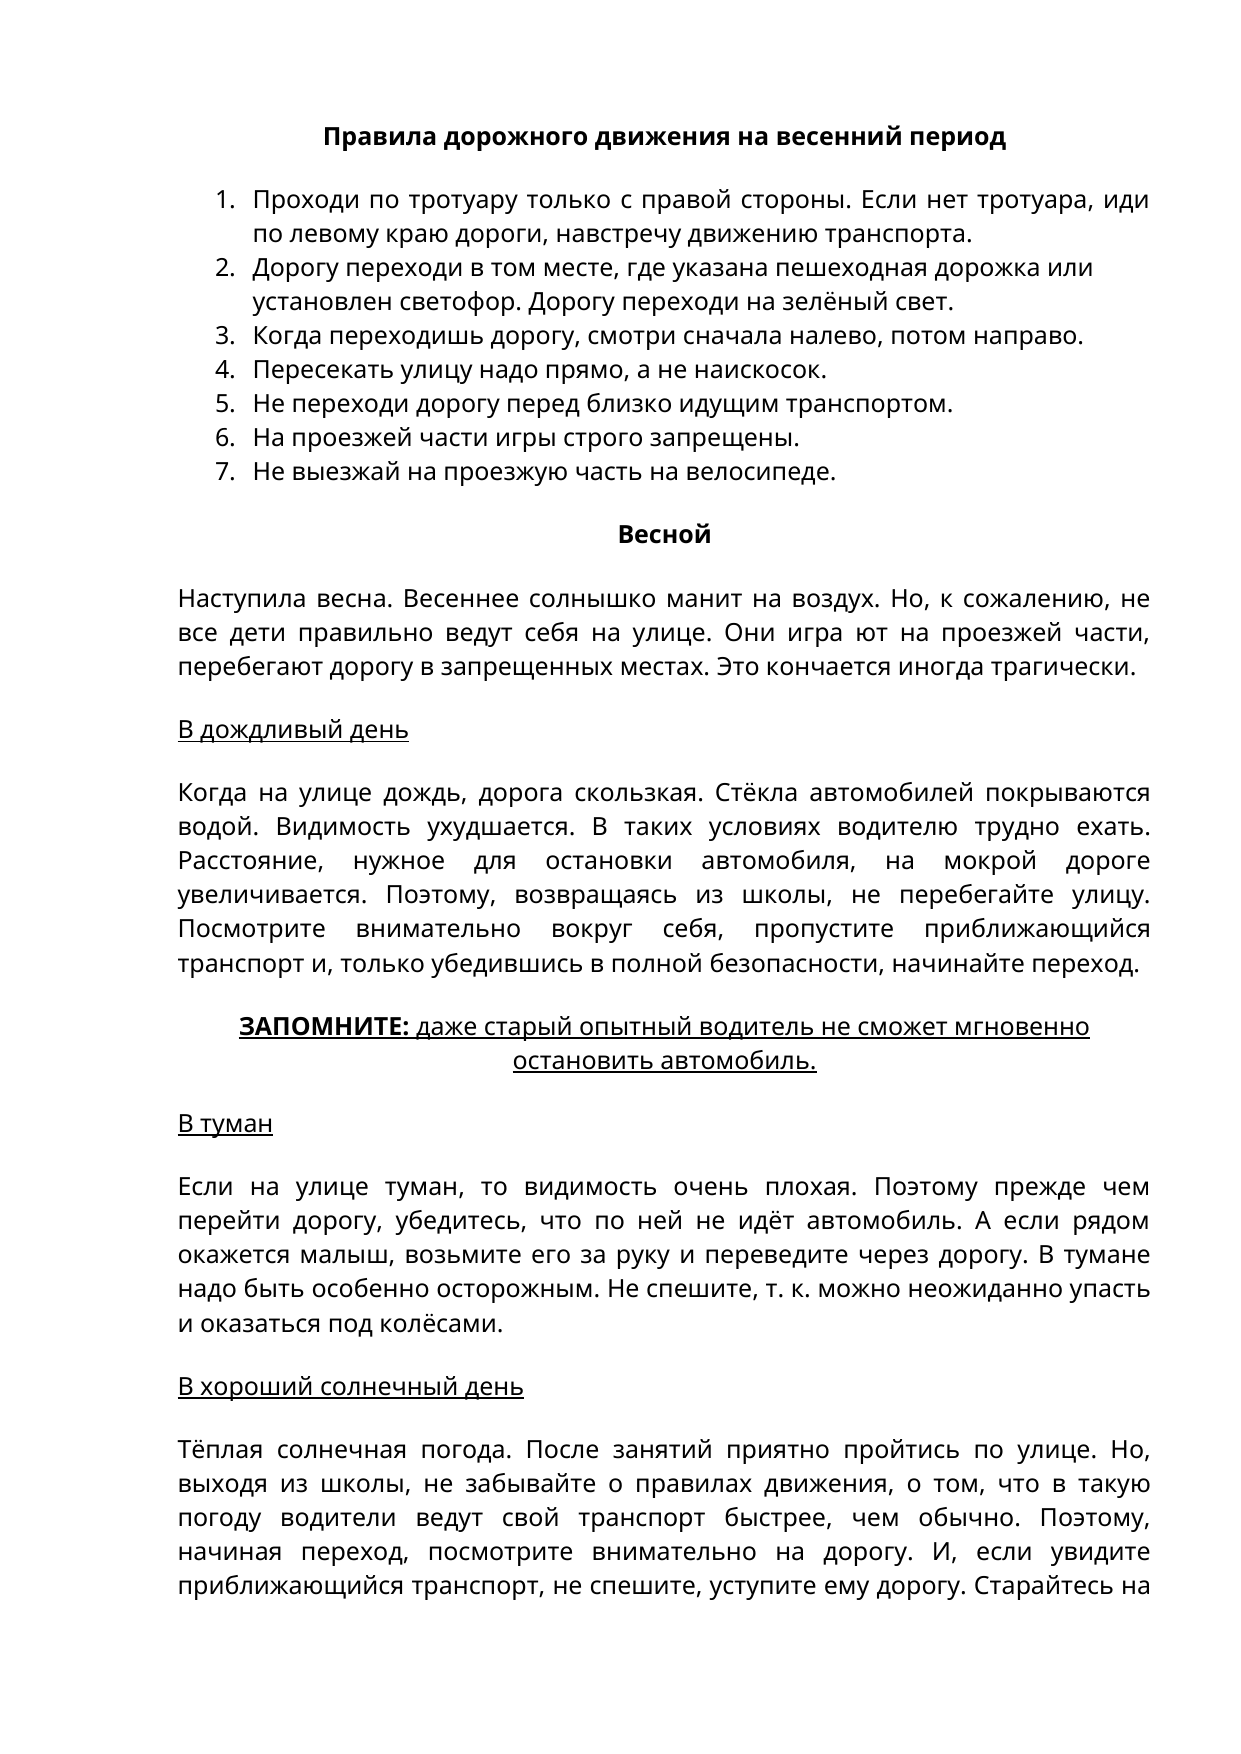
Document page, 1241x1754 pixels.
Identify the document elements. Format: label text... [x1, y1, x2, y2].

text Если на улице туман, то видимость очень плохая. Поэтому прежде чем перейти дорогу, убедитесь, что по ней не идёт автомобиль. А если рядом окажется малыш, возьмите его за руку и переведите через дорогу. В тумане надо быть особенно осторожным. Не спешите, т. к. можно неожиданно упасть и оказаться под колёсами. [177, 1169, 1152, 1339]
list На проезжей части игры строго запрещены. [215, 420, 1152, 454]
text В дождливый день [177, 712, 1152, 746]
list Не выезжай на проезжую часть на велосипеде. [215, 454, 1152, 488]
list Когда переходишь дорогу, смотри сначала налево, потом направо. [215, 318, 1152, 352]
text Правила дорожного движения на весенний период [177, 118, 1152, 152]
list Дорогу переходи в том месте, где указана пешеходная дорожка или установлен светофор. Дорогу переходи на зелёный свет. [215, 249, 1152, 318]
list Проходи по тротуару только с правой стороны. Если нет тротуара, иди по левому краю дороги, навстречу движению транспорта. [215, 181, 1152, 249]
text В хороший солнечный день [177, 1368, 1152, 1402]
text Наступила весна. Весеннее солнышко манит на воздух. Но, к сожалению, не все дети правильно ведут себя на улице. Они игра ют на проезжей части, перебегают дорогу в запрещенных местах. Это кончается иногда трагически. [177, 580, 1152, 682]
text Когда на улице дождь, дорога скользкая. Стёкла автомобилей покрываются водой. Видимость ухудшается. В таких условиях водителю трудно ехать. Расстояние, нужное для остановки автомобиля, на мокрой дороге увеличивается. Поэтому, возвращаясь из школы, не перебегайте улицу. Посмотрите внимательно вокруг себя, пропустите приближающийся транспорт и, только убедившись в полной безопасности, начинайте переход. [177, 775, 1152, 979]
text Весной [177, 517, 1152, 551]
list Не переходи дорогу перед близко идущим транспортом. [215, 386, 1152, 420]
text В туман [177, 1106, 1152, 1140]
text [177, 1432, 1152, 1602]
text ЗАПОМНИТЕ: даже старый опытный водитель не сможет мгновенно остановить автомобиль. [177, 1008, 1152, 1077]
list Пересекать улицу надо прямо, а не наискосок. [215, 352, 1152, 386]
